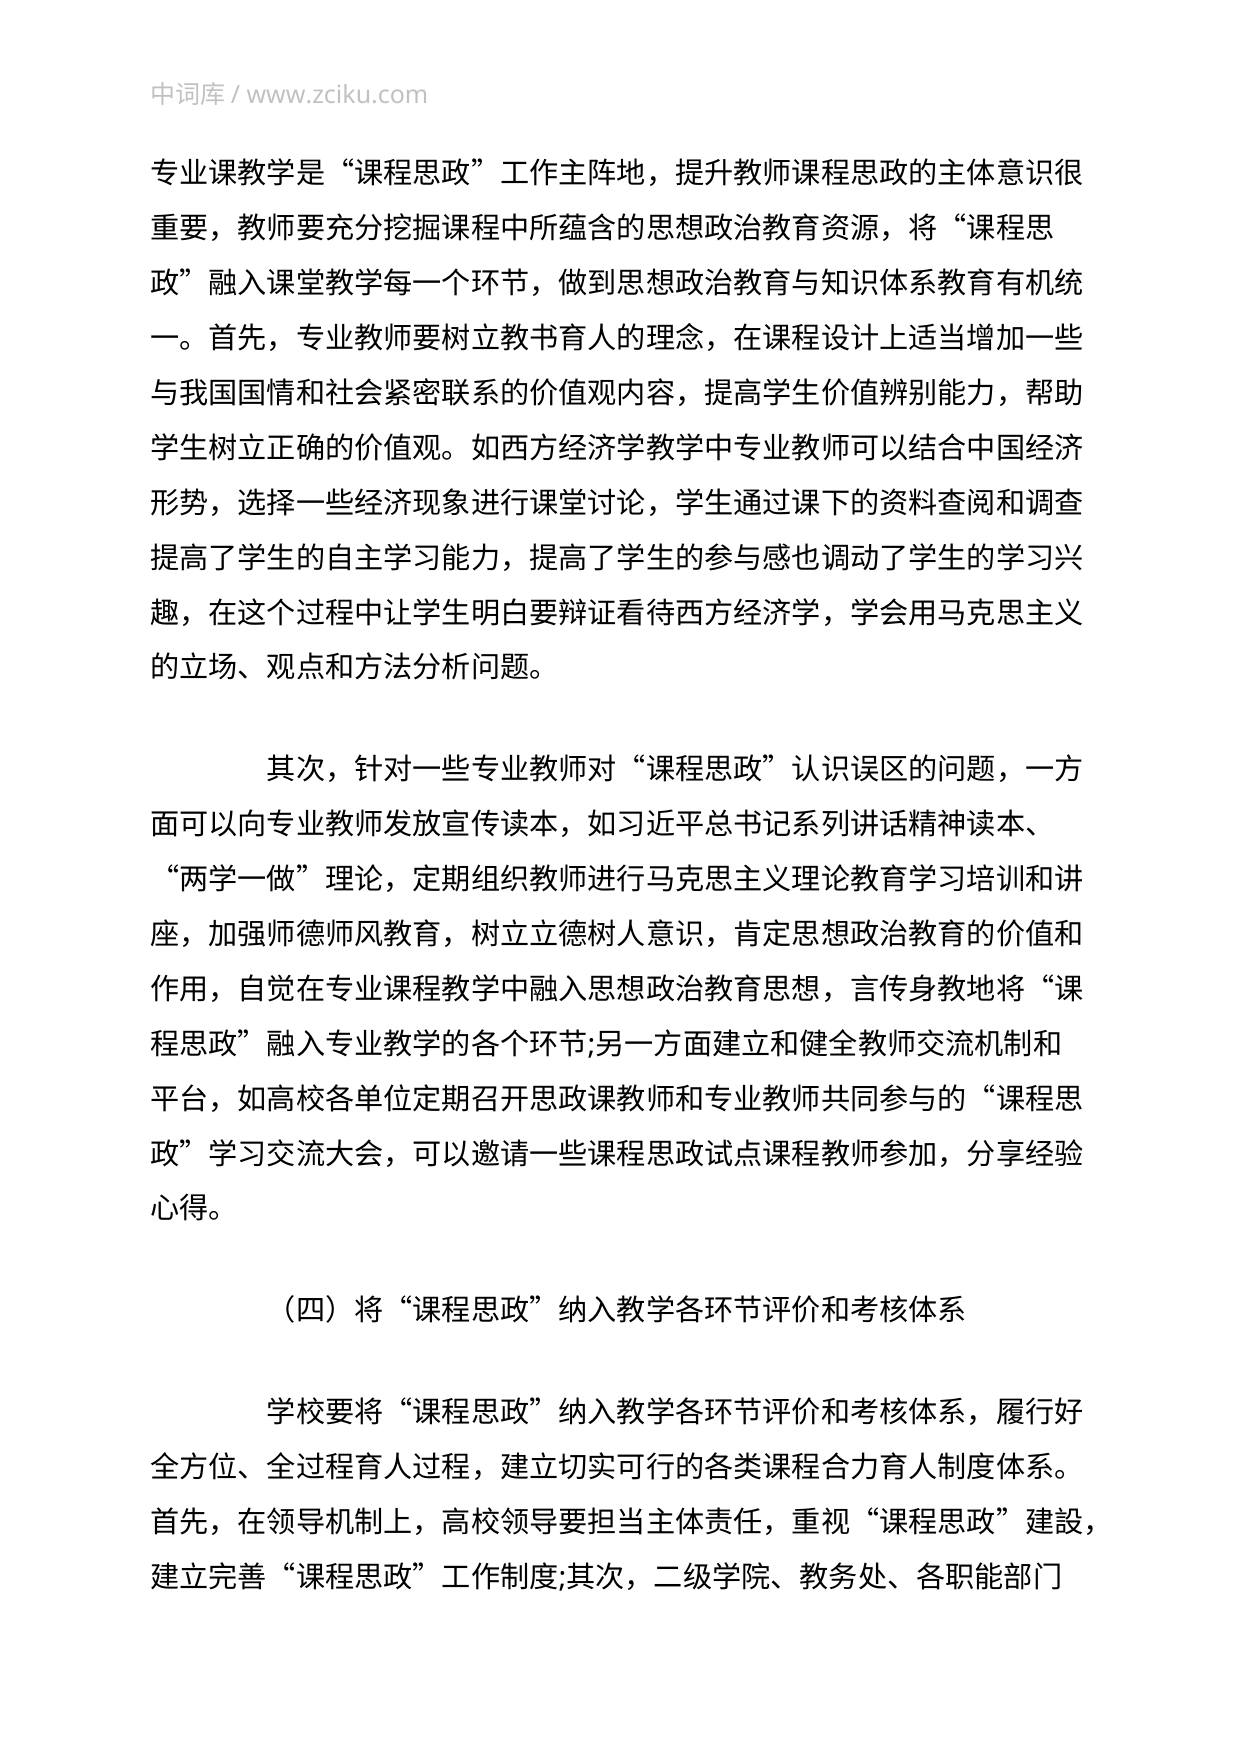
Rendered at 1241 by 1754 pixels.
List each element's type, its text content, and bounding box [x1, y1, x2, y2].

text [150, 150, 1090, 686]
text （四）将“课程思政”纳入教学各环节评价和考核体系 [150, 1287, 1090, 1329]
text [150, 1389, 1090, 1596]
text 其次，针对一些专业教师对“课程思政”认识误区的问题，一方面可以向专业教师发放宣传读本，如习近平总书记系列讲话精神读本、“两学一做”理论，定期组织教师进行马克思主义理论教育学习培训和讲座，加强师德师风教育，树立立德树人意识，肯定思想政治教育的价值和作用，自觉在专业课程教学中融入思想政治教育思想，言传身教地将“课程思政”融入专业教学的各个环节;另一方面建立和健全教师交流机制和平台，如高校各单位定期召开思政课教师和专业教师共同参与的“课程思政”学习交流大会，可以邀请一些课程思政试点课程教师参加，分享经验心得。 [150, 746, 1090, 1227]
